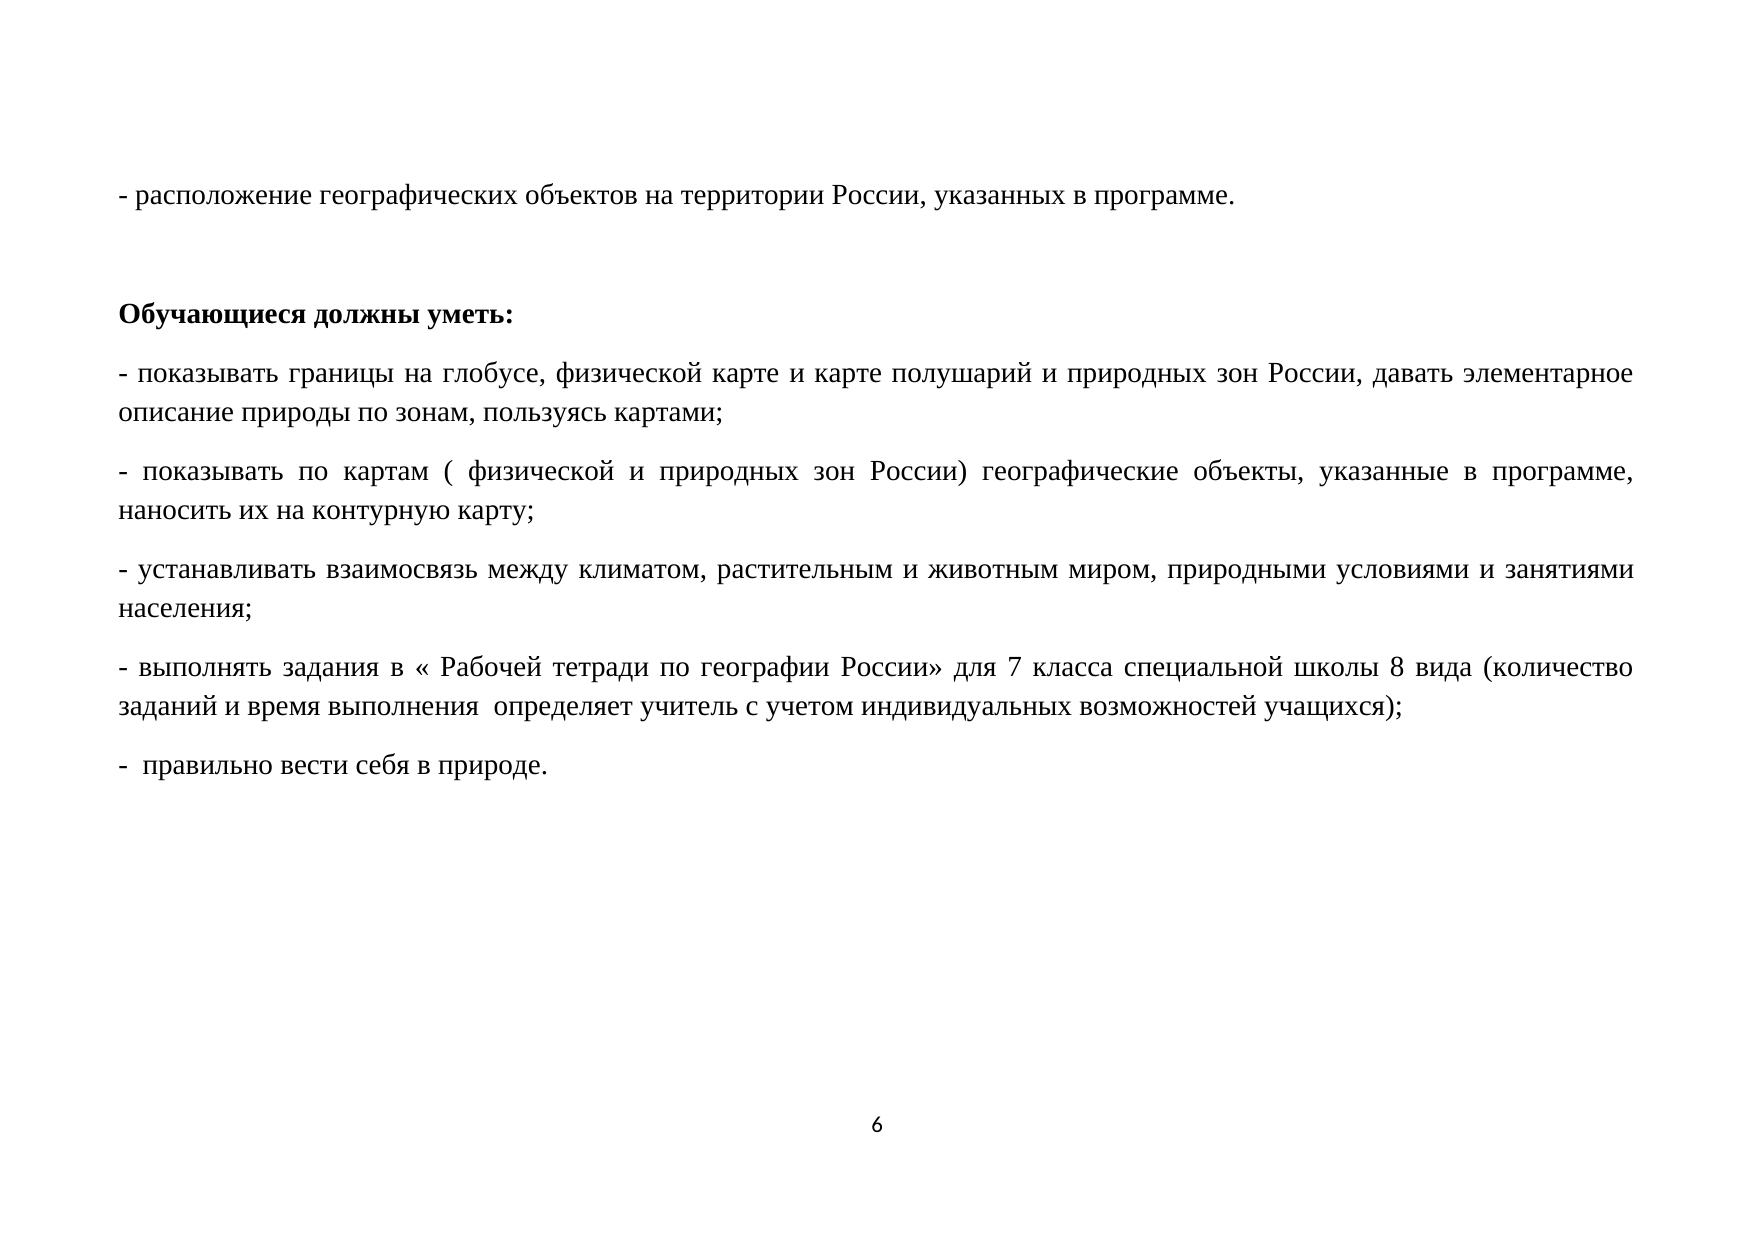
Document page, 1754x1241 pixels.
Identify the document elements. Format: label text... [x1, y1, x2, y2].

text - выполнять задания в « Рабочей тетради по географии России» для 7 класса специальной школы 8 вида (количество заданий и время выполнения определяет учитель с учетом индивидуальных возможностей учащихся); [118, 649, 1636, 721]
text - показывать по картам ( физической и природных зон России) географические объекты, указанные в программе, наносить их на контурную карту; [118, 453, 1636, 525]
text - устанавливать взаимосвязь между климатом, растительным и животным миром, природными условиями и занятиями населения; [118, 551, 1636, 623]
text - показывать границы на глобусе, физической карте и карте полушарий и природных зон России, давать элементарное описание природы по зонам, пользуясь картами; [118, 355, 1636, 427]
text - расположение географических объектов на территории России, указанных в программе. [118, 177, 1636, 211]
text Обучающиеся должны уметь: [118, 296, 1636, 329]
text - правильно вести себя в природе. [118, 747, 1636, 781]
